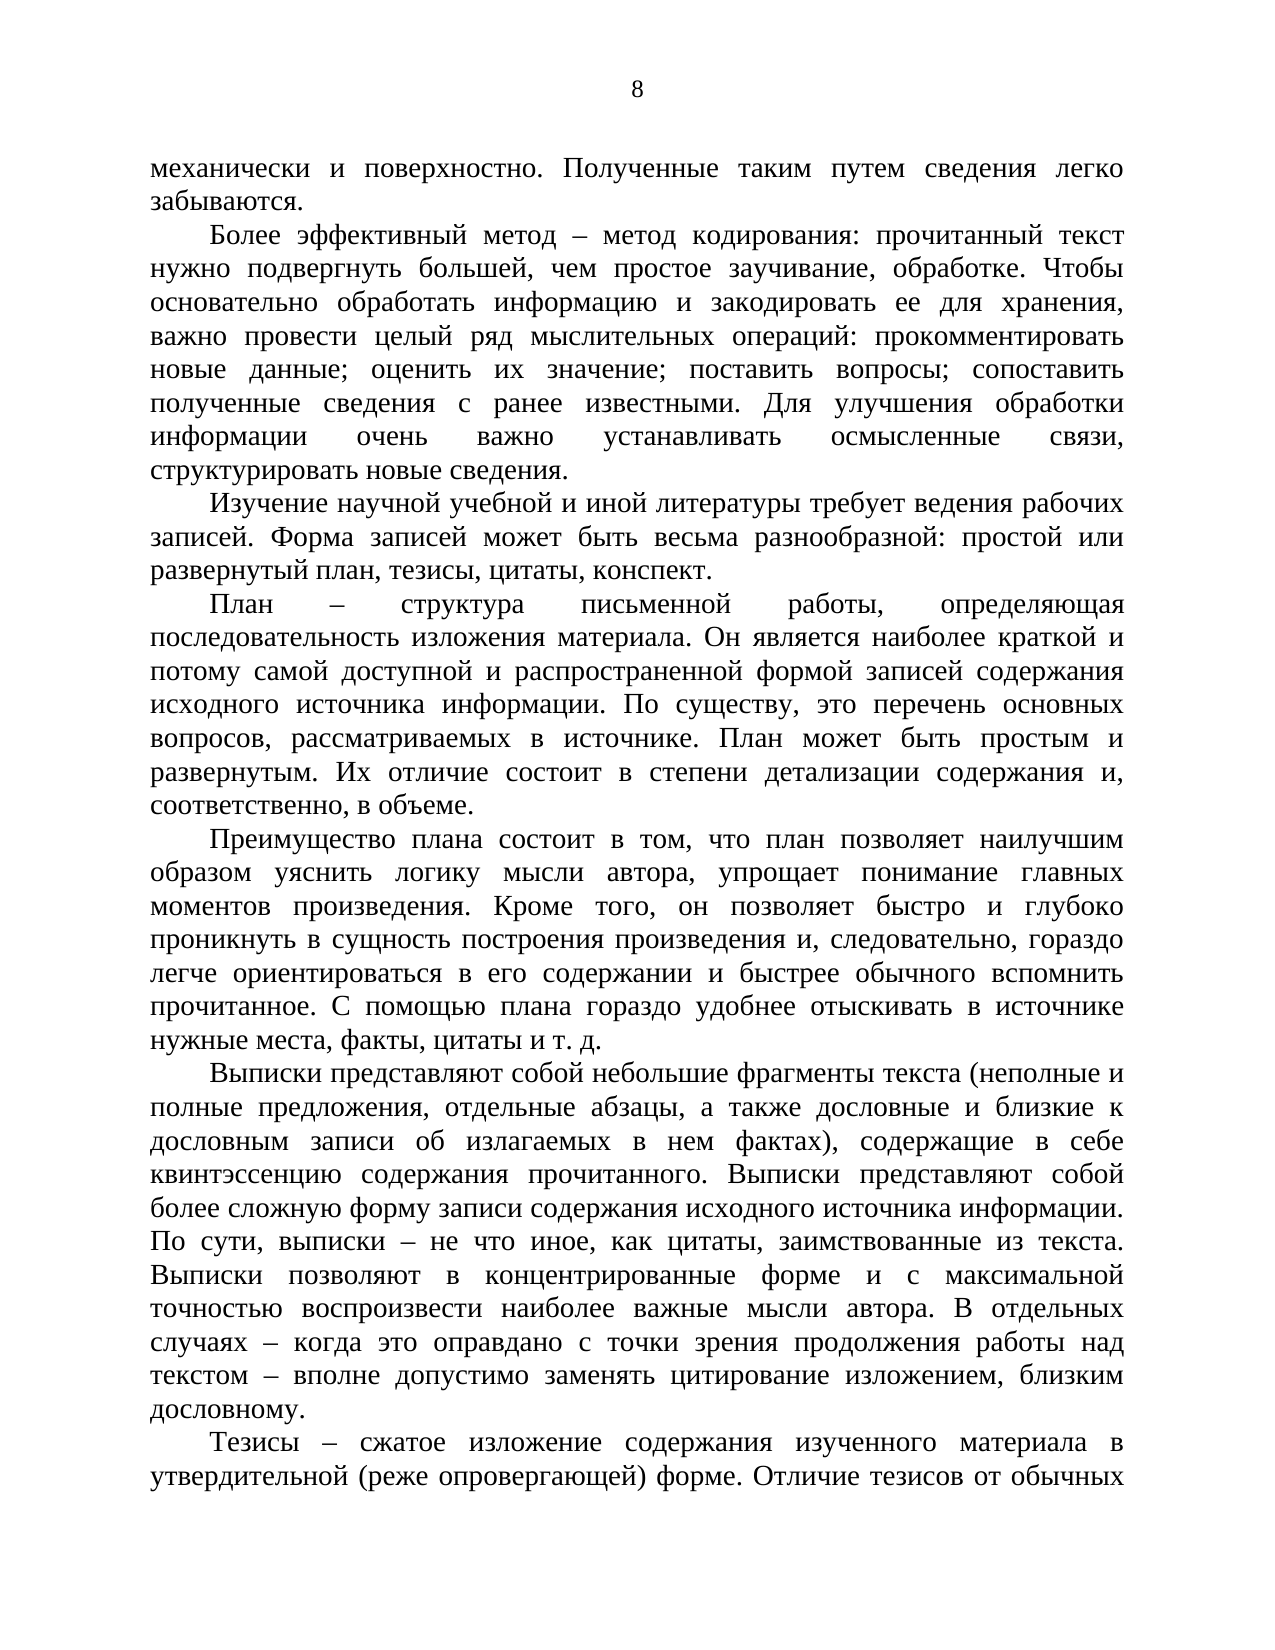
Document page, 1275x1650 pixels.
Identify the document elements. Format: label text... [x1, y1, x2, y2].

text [150, 1424, 1125, 1492]
text План – структура письменной работы, определяющая последовательность изложения материала. Он является наиболее краткой и потому самой доступной и распространенной формой записей содержания исходного источника информации. По существу, это перечень основных вопросов, рассматриваемых в источнике. План может быть простым и развернутым. Их отличие состоит в степени детализации содержания и, соответственно, в объеме. [150, 586, 1125, 821]
text Выписки представляют собой небольшие фрагменты текста (неполные и полные предложения, отдельные абзацы, а также дословные и близкие к дословным записи об излагаемых в нем фактах), содержащие в себе квинтэссенцию содержания прочитанного. Выписки представляют собой более сложную форму записи содержания исходного источника информации. По сути, выписки – не что иное, как цитаты, заимствованные из текста. Выписки позволяют в концентрированные форме и с максимальной точностью воспроизвести наиболее важные мысли автора. В отдельных случаях – когда это оправдано с точки зрения продолжения работы над текстом – вполне допустимо заменять цитирование изложением, близким дословному. [150, 1056, 1125, 1424]
text Более эффективный метод – метод кодирования: прочитанный текст нужно подвергнуть большей, чем простое заучивание, обработке. Чтобы основательно обработать информацию и закодировать ее для хранения, важно провести целый ряд мыслительных операций: прокомментировать новые данные; оценить их значение; поставить вопросы; сопоставить полученные сведения с ранее известными. Для улучшения обработки информации очень важно устанавливать осмысленные связи, структурировать новые сведения. [150, 217, 1125, 485]
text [150, 150, 1125, 217]
text Изучение научной учебной и иной литературы требует ведения рабочих записей. Форма записей может быть весьма разнообразной: простой или развернутый план, тезисы, цитаты, конспект. [150, 485, 1125, 586]
text Преимущество плана состоит в том, что план позволяет наилучшим образом уяснить логику мысли автора, упрощает понимание главных моментов произведения. Кроме того, он позволяет быстро и глубоко проникнуть в сущность построения произведения и, следовательно, гораздо легче ориентироваться в его содержании и быстрее обычного вспомнить прочитанное. С помощью плана гораздо удобнее отыскивать в источнике нужные места, факты, цитаты и т. д. [150, 821, 1125, 1056]
